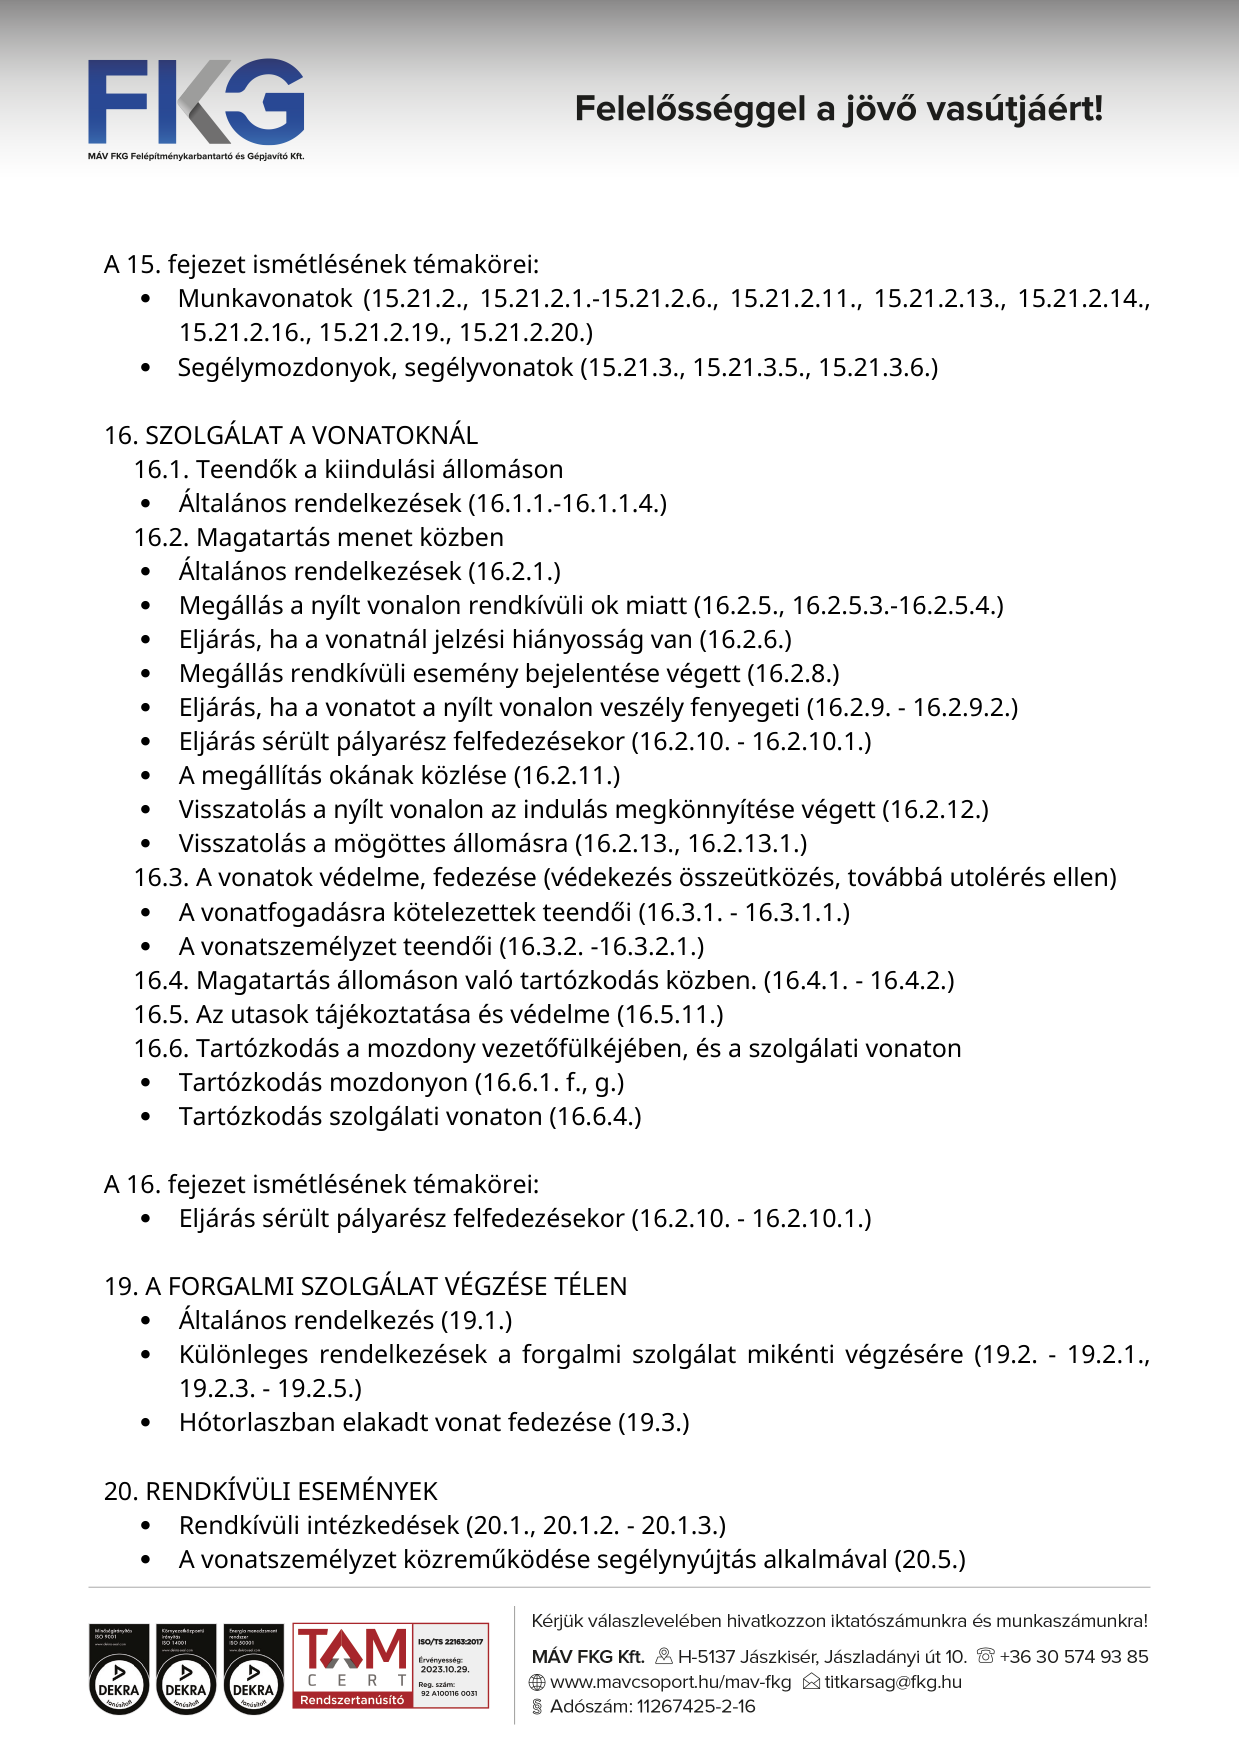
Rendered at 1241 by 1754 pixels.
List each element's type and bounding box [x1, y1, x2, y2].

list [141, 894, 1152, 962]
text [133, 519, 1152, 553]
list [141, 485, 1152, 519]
picture [0, 0, 1239, 177]
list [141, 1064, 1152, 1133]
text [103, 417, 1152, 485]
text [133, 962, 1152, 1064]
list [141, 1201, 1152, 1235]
picture [0, 1577, 1239, 1754]
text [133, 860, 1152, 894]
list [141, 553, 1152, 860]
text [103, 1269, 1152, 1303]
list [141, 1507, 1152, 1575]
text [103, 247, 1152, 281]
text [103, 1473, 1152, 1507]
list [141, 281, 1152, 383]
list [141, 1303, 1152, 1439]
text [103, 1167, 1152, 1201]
